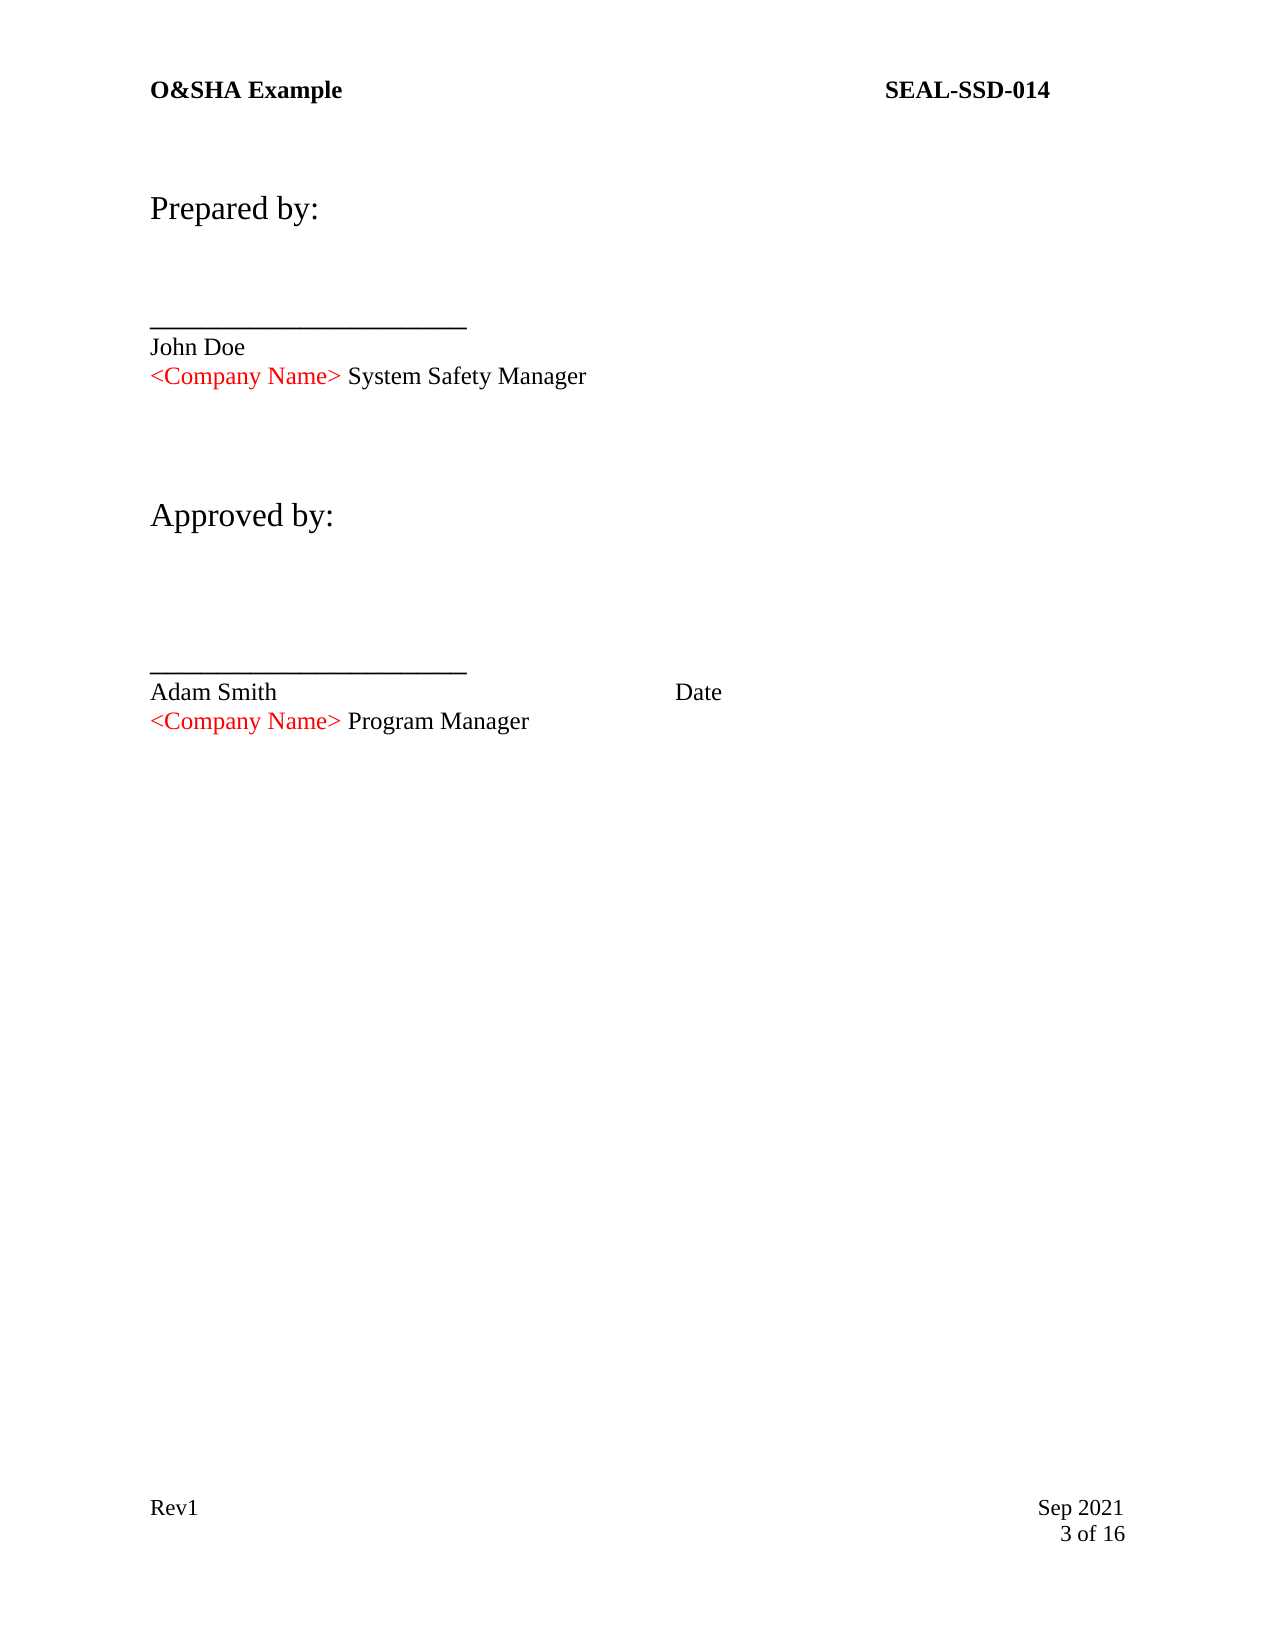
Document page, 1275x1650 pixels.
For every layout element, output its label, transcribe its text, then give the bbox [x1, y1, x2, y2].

text Approved by: [150, 495, 1125, 533]
text Prepared by: [150, 188, 1125, 227]
text ___________________ [150, 294, 1125, 332]
text John Doe [150, 332, 1125, 361]
text ___________________ [150, 639, 1125, 677]
text Adam Smith Date [150, 677, 1125, 706]
text <Company Name> System Safety Manager [150, 361, 1125, 389]
text <Company Name> Program Manager [150, 706, 1125, 734]
